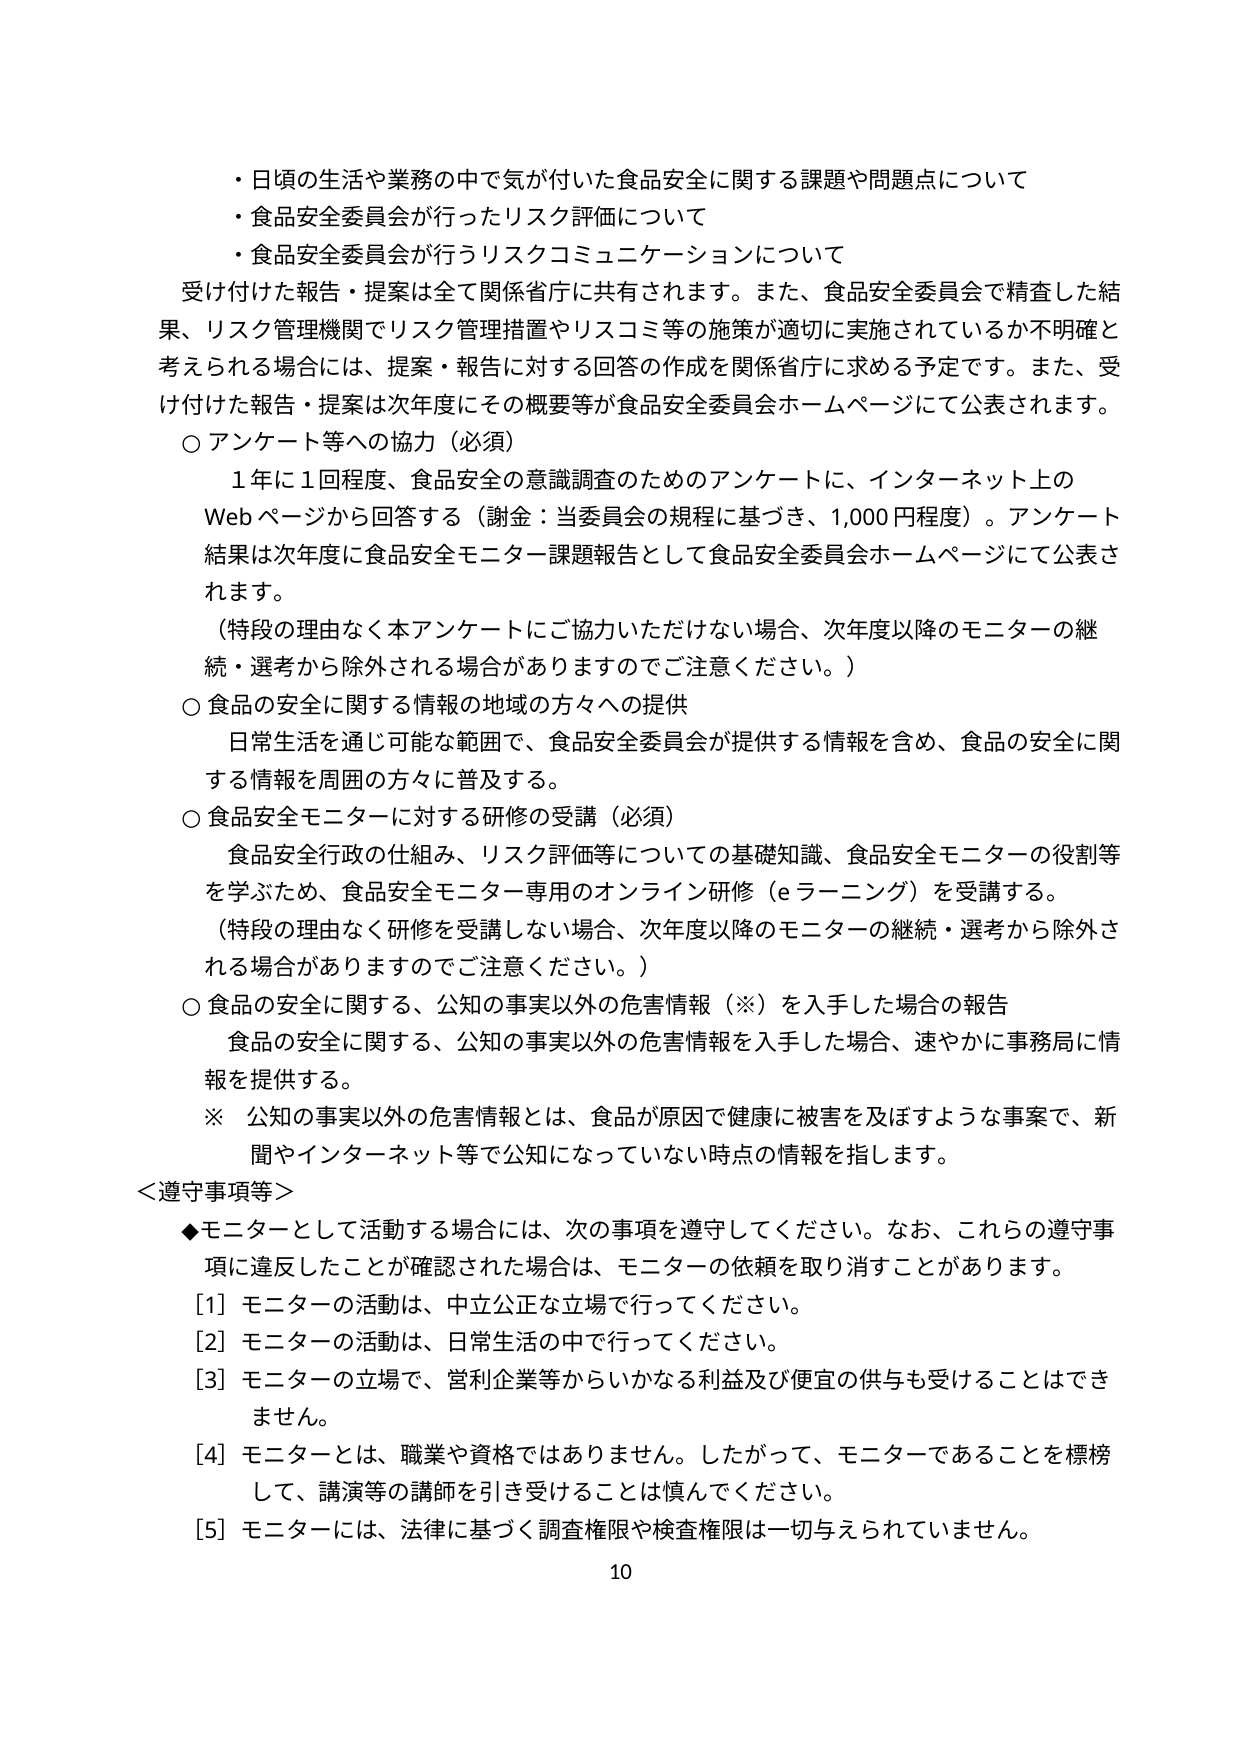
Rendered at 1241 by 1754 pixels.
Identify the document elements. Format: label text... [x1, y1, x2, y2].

text ◆モニターとして活動する場合には、次の事項を遵守してください。なお、これらの遵守事項に違反したことが確認された場合は、モニターの依頼を取り消すことがあります。 [181, 1210, 1128, 1285]
text ○ 食品安全モニターに対する研修の受講（必須） [112, 797, 1128, 835]
text （特段の理由なく研修を受講しない場合、次年度以降のモニターの継続・選考から除外される場合がありますのでご注意ください。） [204, 910, 1128, 985]
text ・日頃の生活や業務の中で気が付いた食品安全に関する課題や問題点について [112, 160, 1128, 197]
text ［2］モニターの活動は、日常生活の中で行ってください。 [112, 1322, 1128, 1360]
text ［3］モニターの立場で、営利企業等からいかなる利益及び便宜の供与も受けることはできません。 [181, 1360, 1128, 1435]
text ［5］モニターには、法律に基づく調査権限や検査権限は一切与えられていません。 [112, 1510, 1128, 1547]
text ［4］モニターとは、職業や資格ではありません。したがって、モニターであることを標榜して、講演等の講師を引き受けることは慎んでください。 [181, 1435, 1128, 1510]
text 食品安全行政の仕組み、リスク評価等についての基礎知識、食品安全モニターの役割等を学ぶため、食品安全モニター専用のオンライン研修（eラーニング）を受講する。 [112, 835, 1128, 910]
text １年に１回程度、食品安全の意識調査のためのアンケートに、インターネット上のWebページから回答する（謝金：当委員会の規程に基づき、1,000円程度）。アンケート結果は次年度に食品安全モニター課題報告として食品安全委員会ホームページにて公表されます。 [204, 460, 1128, 610]
text ・食品安全委員会が行うリスクコミュニケーションについて [112, 235, 1128, 272]
text ○ 食品の安全に関する情報の地域の方々への提供 [112, 685, 1128, 722]
text ［1］モニターの活動は、中立公正な立場で行ってください。 [112, 1285, 1128, 1322]
text ※ 公知の事実以外の危害情報とは、食品が原因で健康に被害を及ぼすような事案で、新聞やインターネット等で公知になっていない時点の情報を指します。 [204, 1097, 1128, 1172]
text 食品の安全に関する、公知の事実以外の危害情報を入手した場合、速やかに事務局に情報を提供する。 [112, 1022, 1128, 1097]
text ・食品安全委員会が行ったリスク評価について [112, 197, 1128, 235]
text ＜遵守事項等＞ [112, 1172, 1128, 1210]
text 日常生活を通じ可能な範囲で、食品安全委員会が提供する情報を含め、食品の安全に関する情報を周囲の方々に普及する。 [112, 722, 1128, 797]
text ○ 食品の安全に関する、公知の事実以外の危害情報（※）を入手した場合の報告 [112, 985, 1128, 1022]
text ○ アンケート等への協力（必須） [112, 422, 1128, 460]
text 受け付けた報告・提案は全て関係省庁に共有されます。また、食品安全委員会で精査した結果、リスク管理機関でリスク管理措置やリスコミ等の施策が適切に実施されているか不明確と考えられる場合には、提案・報告に対する回答の作成を関係省庁に求める予定です。また、受け付けた報告・提案は次年度にその概要等が食品安全委員会ホームページにて公表されます。 [158, 272, 1128, 422]
text （特段の理由なく本アンケートにご協力いただけない場合、次年度以降のモニターの継続・選考から除外される場合がありますのでご注意ください。） [204, 610, 1128, 685]
